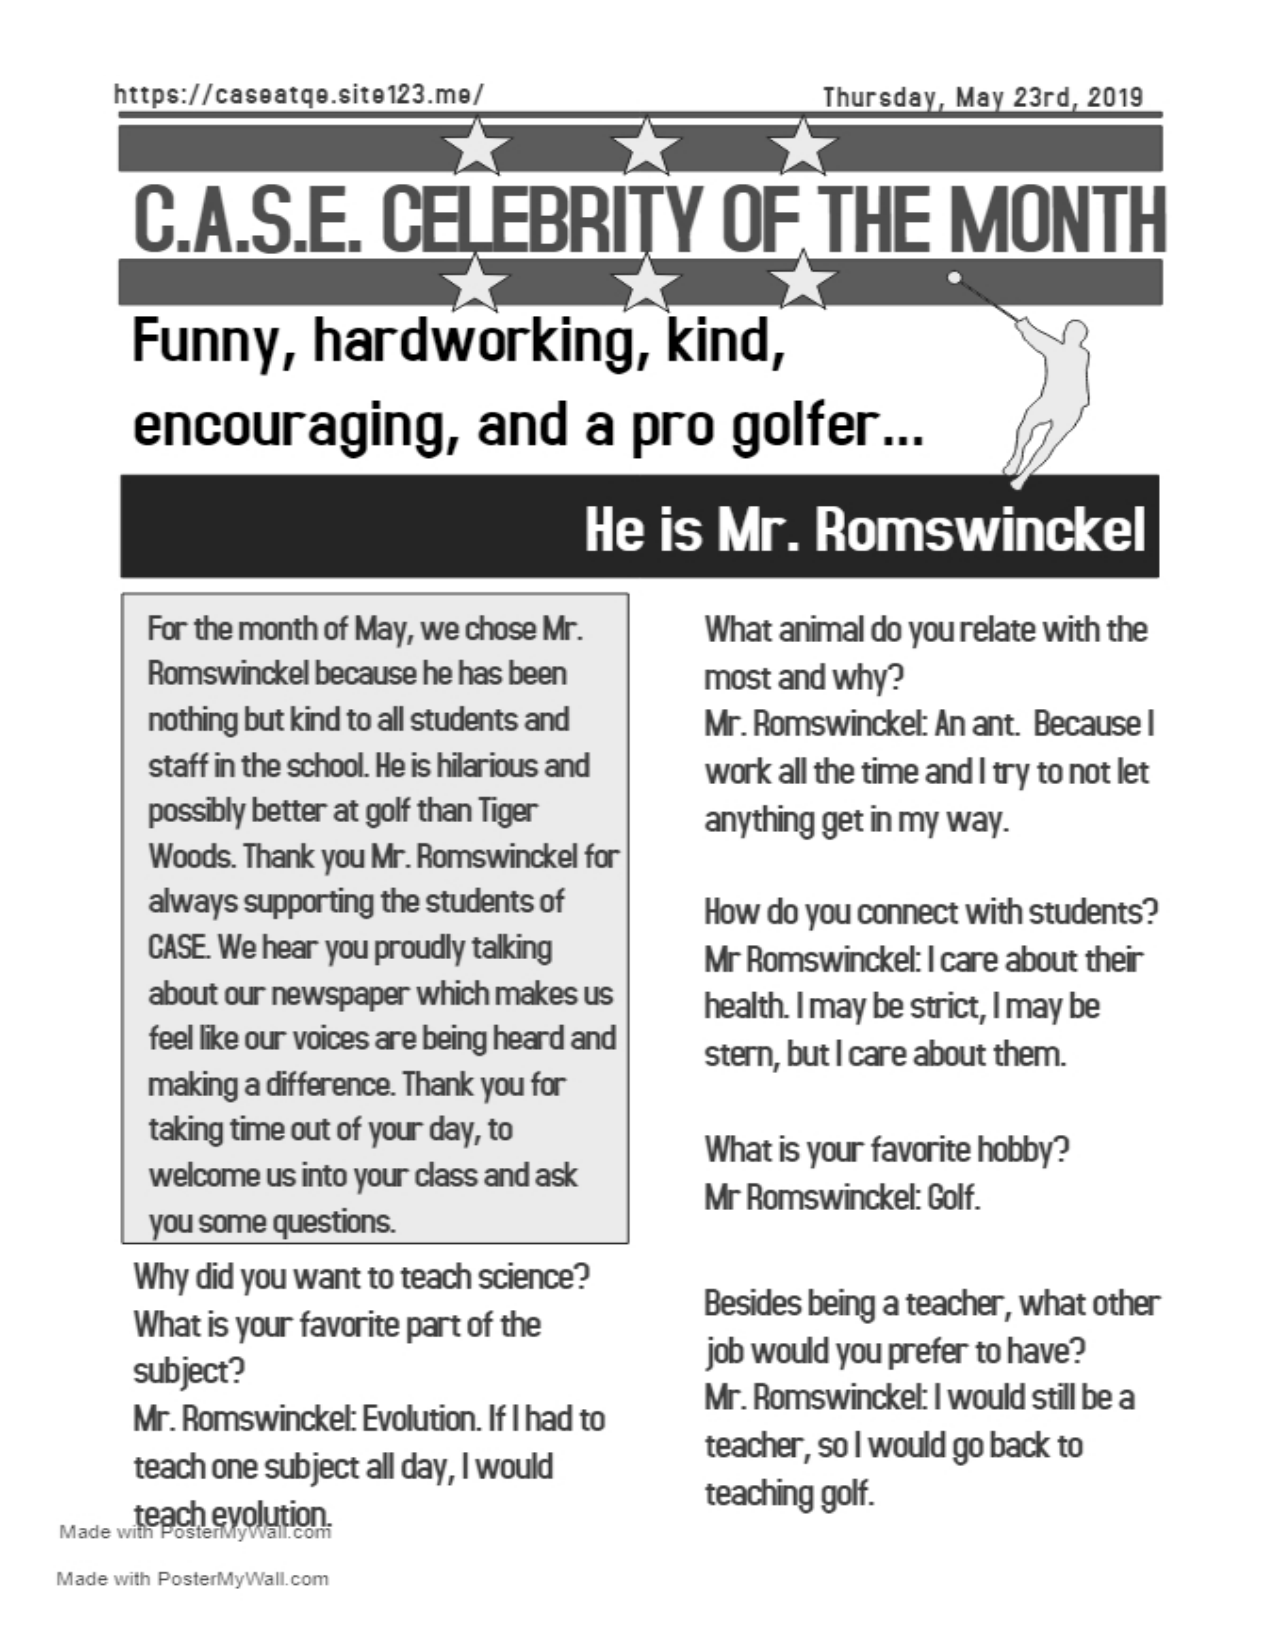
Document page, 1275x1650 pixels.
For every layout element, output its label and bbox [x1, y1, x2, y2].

picture [37, 75, 1234, 1602]
